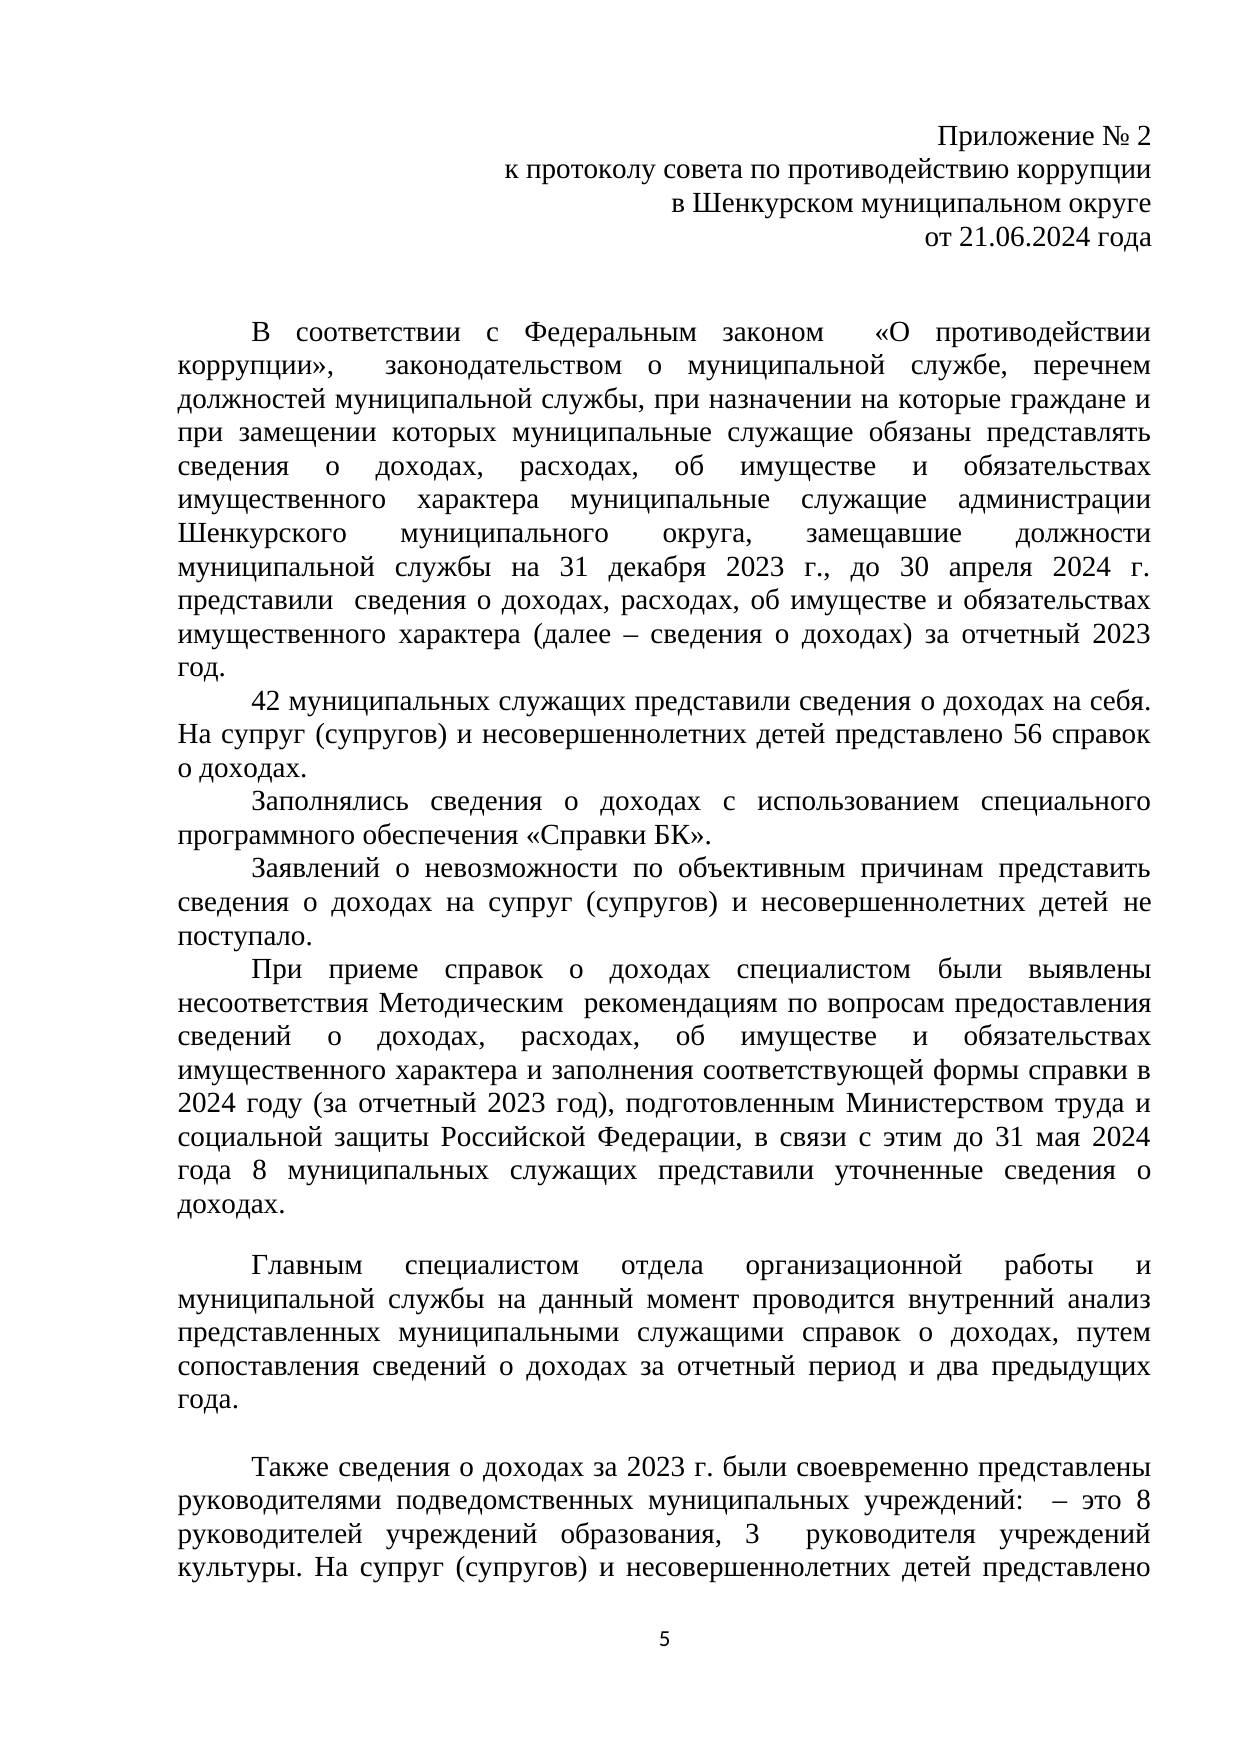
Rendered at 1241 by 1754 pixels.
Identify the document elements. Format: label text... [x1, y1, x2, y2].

text 42 муниципальных служащих представили сведения о доходах на себя. На супруг (супругов) и несовершеннолетних детей представлено 56 справок о доходах. [177, 683, 1152, 783]
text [177, 1449, 1152, 1583]
text Главным специалистом отдела организационной работы и муниципальной службы на данный момент проводится внутренний анализ представленных муниципальными служащими справок о доходах, путем сопоставления сведений о доходах за отчетный период и два предыдущих года. [177, 1247, 1152, 1415]
text При приеме справок о доходах специалистом были выявлены несоответствия Методическим рекомендациям по вопросам предоставления сведений о доходах, расходах, об имуществе и обязательствах имущественного характера и заполнения соответствующей формы справки в 2024 году (за отчетный 2023 год), подготовленным Министерством труда и социальной защиты Российской Федерации, в связи с этим до 31 мая 2024 года 8 муниципальных служащих представили уточненные сведения о доходах. [177, 951, 1152, 1219]
text к протоколу совета по противодействию коррупции [177, 152, 1152, 185]
text Заполнялись сведения о доходах с использованием специального программного обеспечения «Справки БК». [177, 783, 1152, 851]
text в Шенкурском муниципальном округе [177, 185, 1152, 219]
text В соответствии с Федеральным законом «О противодействии коррупции», законодательством о муниципальной службе, перечнем должностей муниципальной службы, при назначении на которые граждане и при замещении которых муниципальные служащие обязаны представлять сведения о доходах, расходах, об имуществе и обязательствах имущественного характера муниципальные служащие администрации Шенкурского муниципального округа, замещавшие должности муниципальной службы на 31 декабря 2023 г., до 30 апреля 2024 г. представили сведения о доходах, расходах, об имуществе и обязательствах имущественного характера (далее – сведения о доходах) за отчетный 2023 год. [177, 314, 1152, 683]
text Приложение № 2 [177, 118, 1152, 152]
text Заявлений о невозможности по объективным причинам представить сведения о доходах на супруг (супругов) и несовершеннолетних детей не поступало. [177, 851, 1152, 951]
text от 21.06.2024 года [177, 219, 1152, 252]
